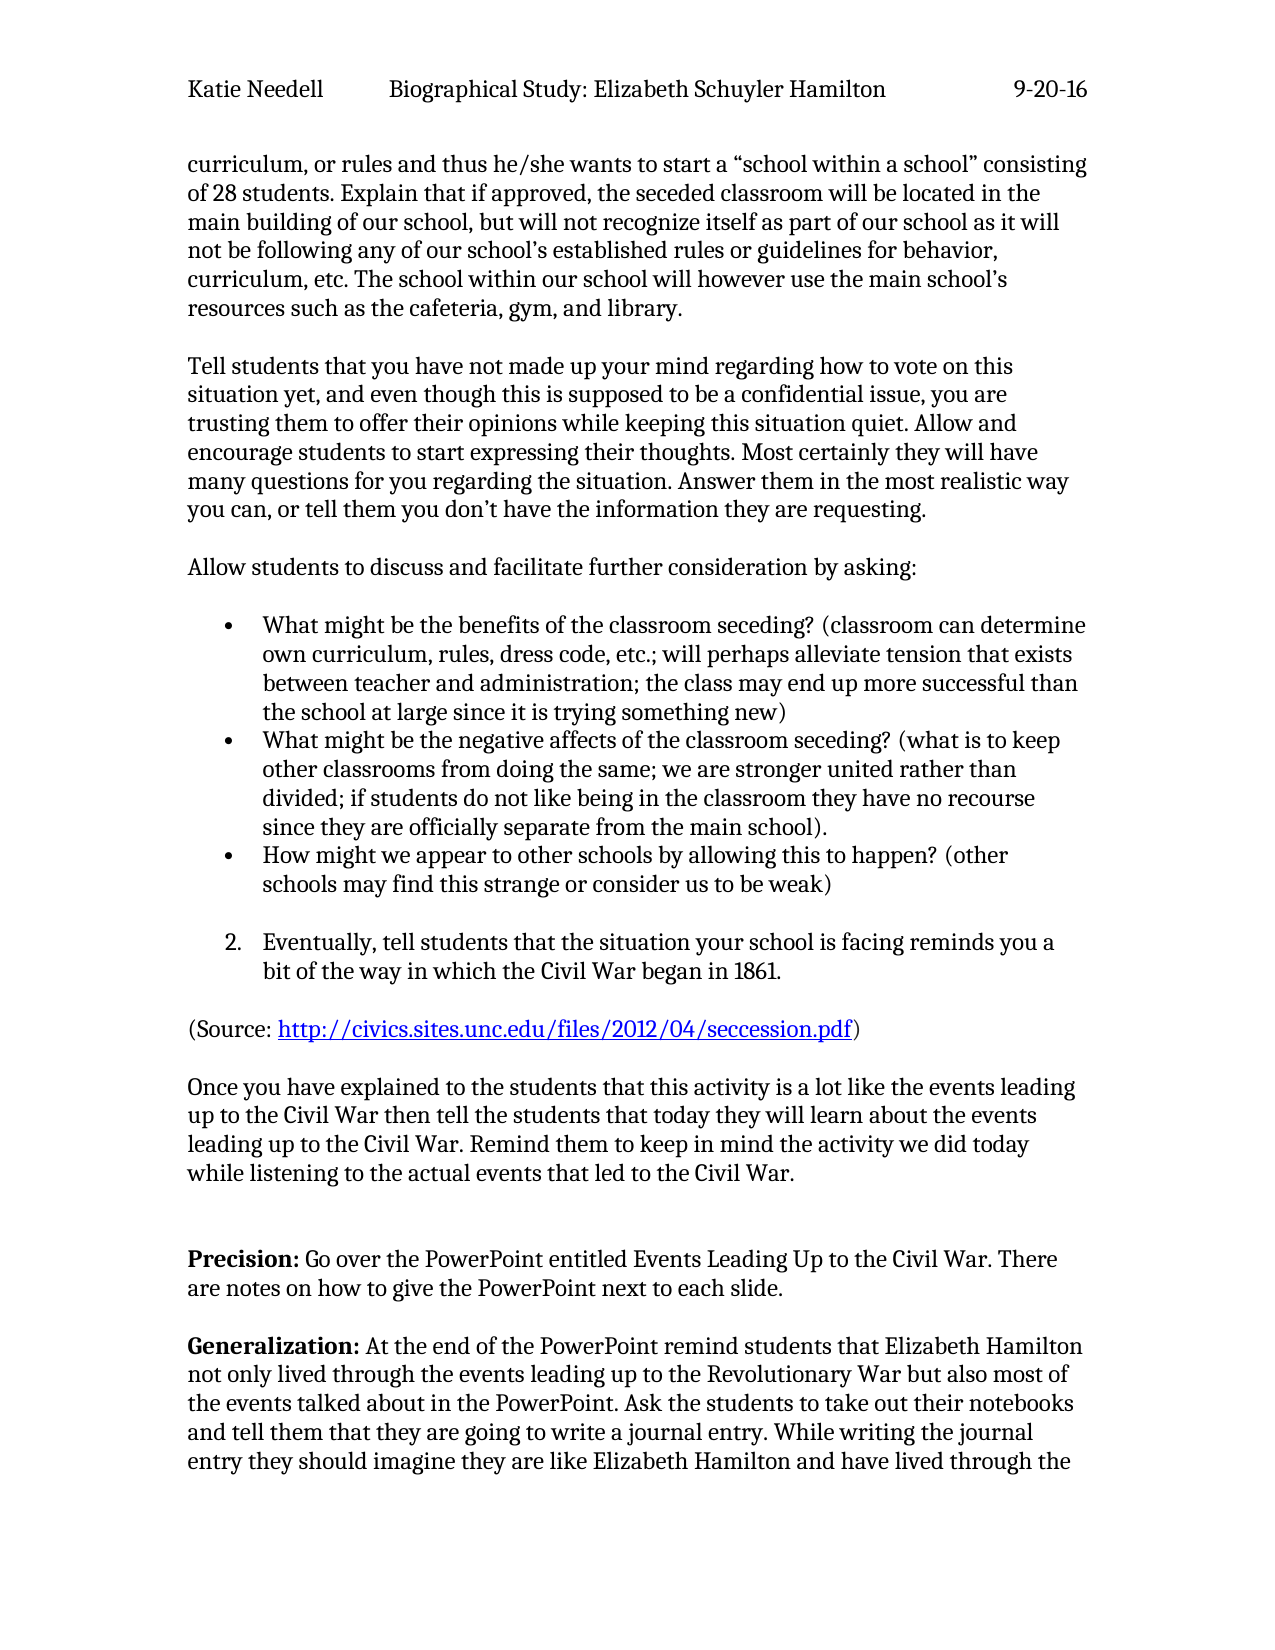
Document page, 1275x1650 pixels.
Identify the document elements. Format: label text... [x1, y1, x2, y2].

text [187, 1332, 1087, 1475]
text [187, 150, 1087, 322]
list How might we appear to other schools by allowing this to happen? (other schools may find this strange or consider us to be weak) [225, 841, 1087, 899]
text (Source: http://civics.sites.unc.edu/files/2012/04/seccession.pdf) [187, 1014, 1087, 1043]
list What might be the benefits of the classroom seceding? (classroom can determine own curriculum, rules, dress code, etc.; will perhaps alleviate tension that exists between teacher and administration; the class may end up more successful than the school at large since it is trying something new) [225, 611, 1087, 726]
text Precision: Go over the PowerPoint entitled Events Leading Up to the Civil War. There are notes on how to give the PowerPoint next to each slide. [187, 1245, 1087, 1303]
list Eventually, tell students that the situation your school is facing reminds you a bit of the way in which the Civil War began in 1861. [225, 928, 1087, 985]
text Once you have explained to the students that this activity is a lot like the events leading up to the Civil War then tell the students that today they will learn about the events leading up to the Civil War. Remind them to keep in mind the activity we did today while listening to the actual events that led to the Civil War. [187, 1072, 1087, 1187]
text Allow students to discuss and facilitate further consideration by asking: [187, 553, 1087, 582]
list What might be the negative affects of the classroom seceding? (what is to keep other classrooms from doing the same; we are stronger united rather than divided; if students do not like being in the classroom they have no recourse since they are officially separate from the main school). [225, 726, 1087, 841]
text Tell students that you have not made up your mind regarding how to vote on this situation yet, and even though this is supposed to be a confidential issue, you are trusting them to offer their opinions while keeping this situation quiet. Allow and encourage students to start expressing their thoughts. Most certainly they will have many questions for you regarding the situation. Answer them in the most realistic way you can, or tell them you don’t have the information they are requesting. [187, 352, 1087, 524]
